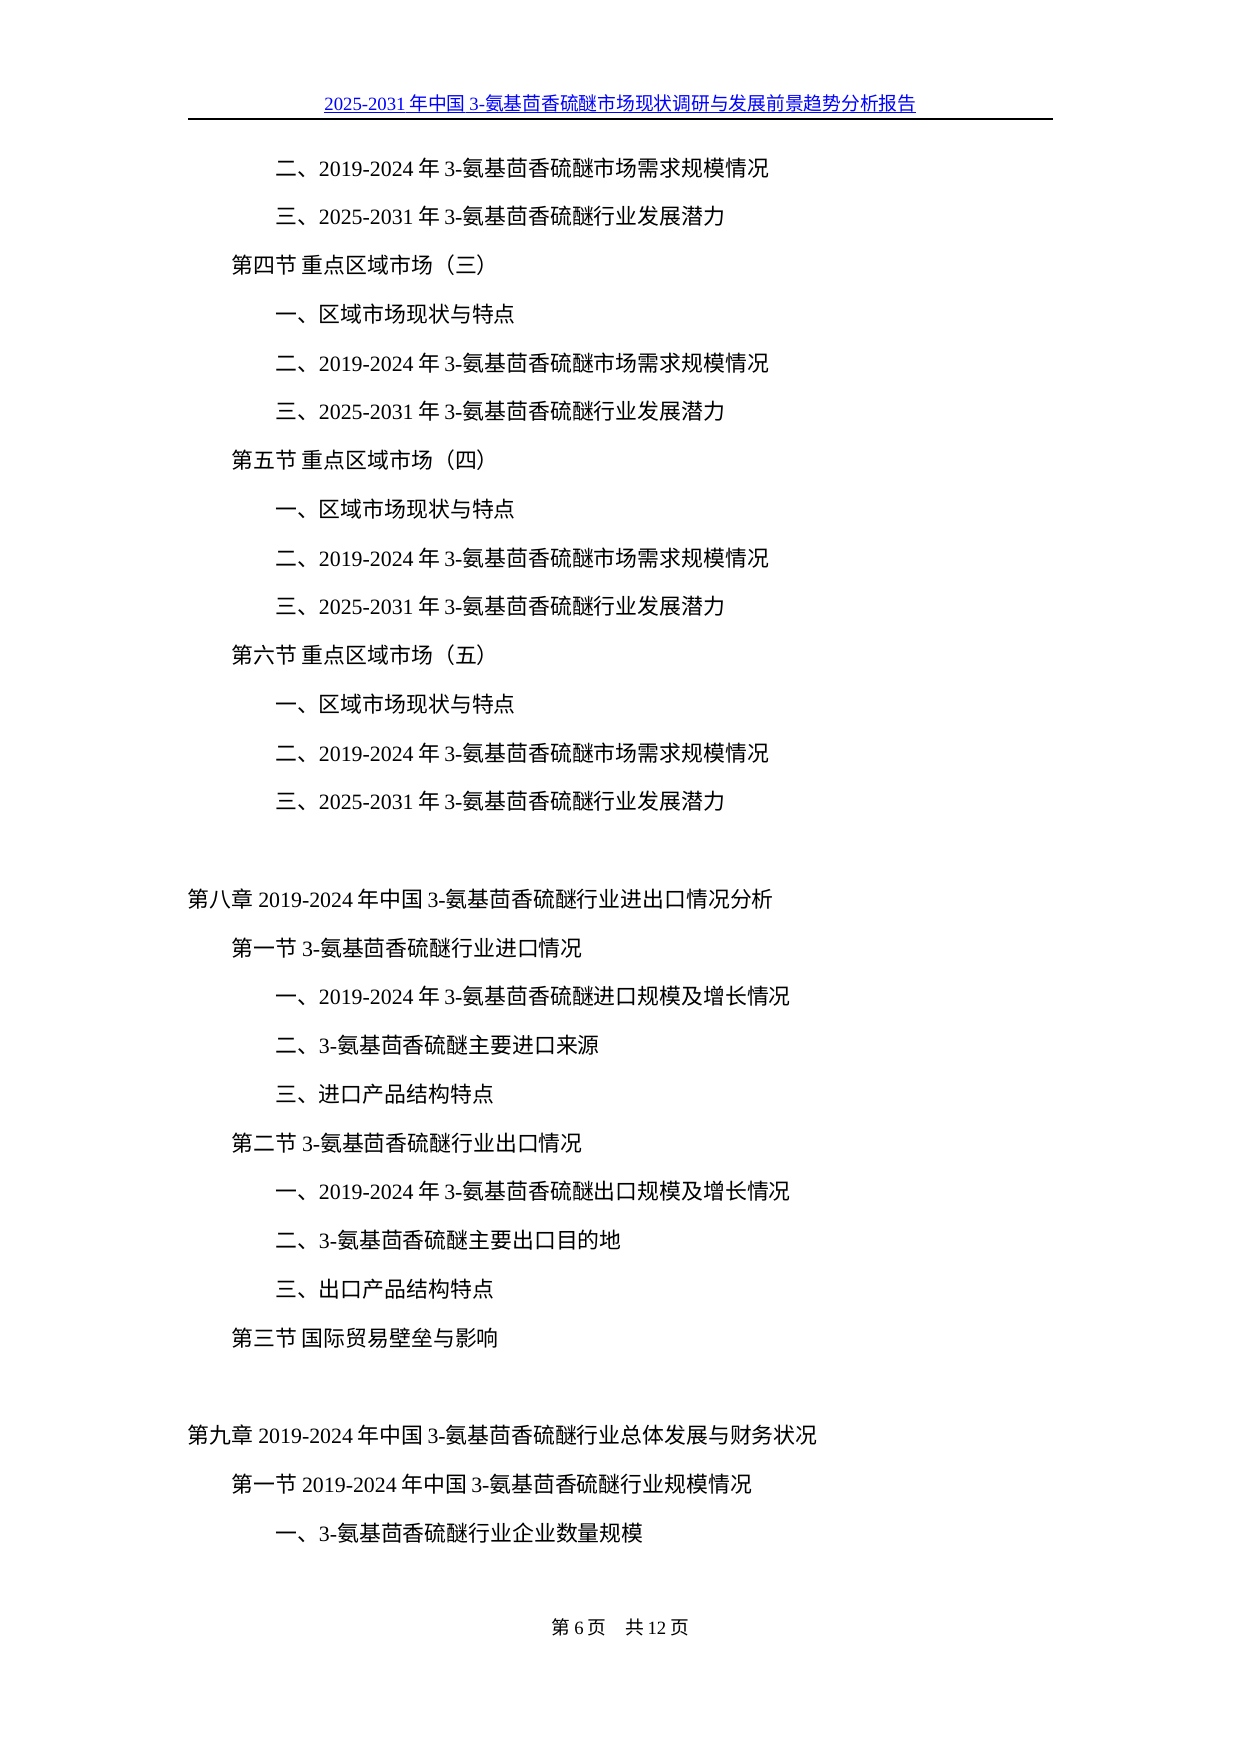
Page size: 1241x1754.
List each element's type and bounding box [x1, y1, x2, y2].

text [187, 150, 1053, 1548]
